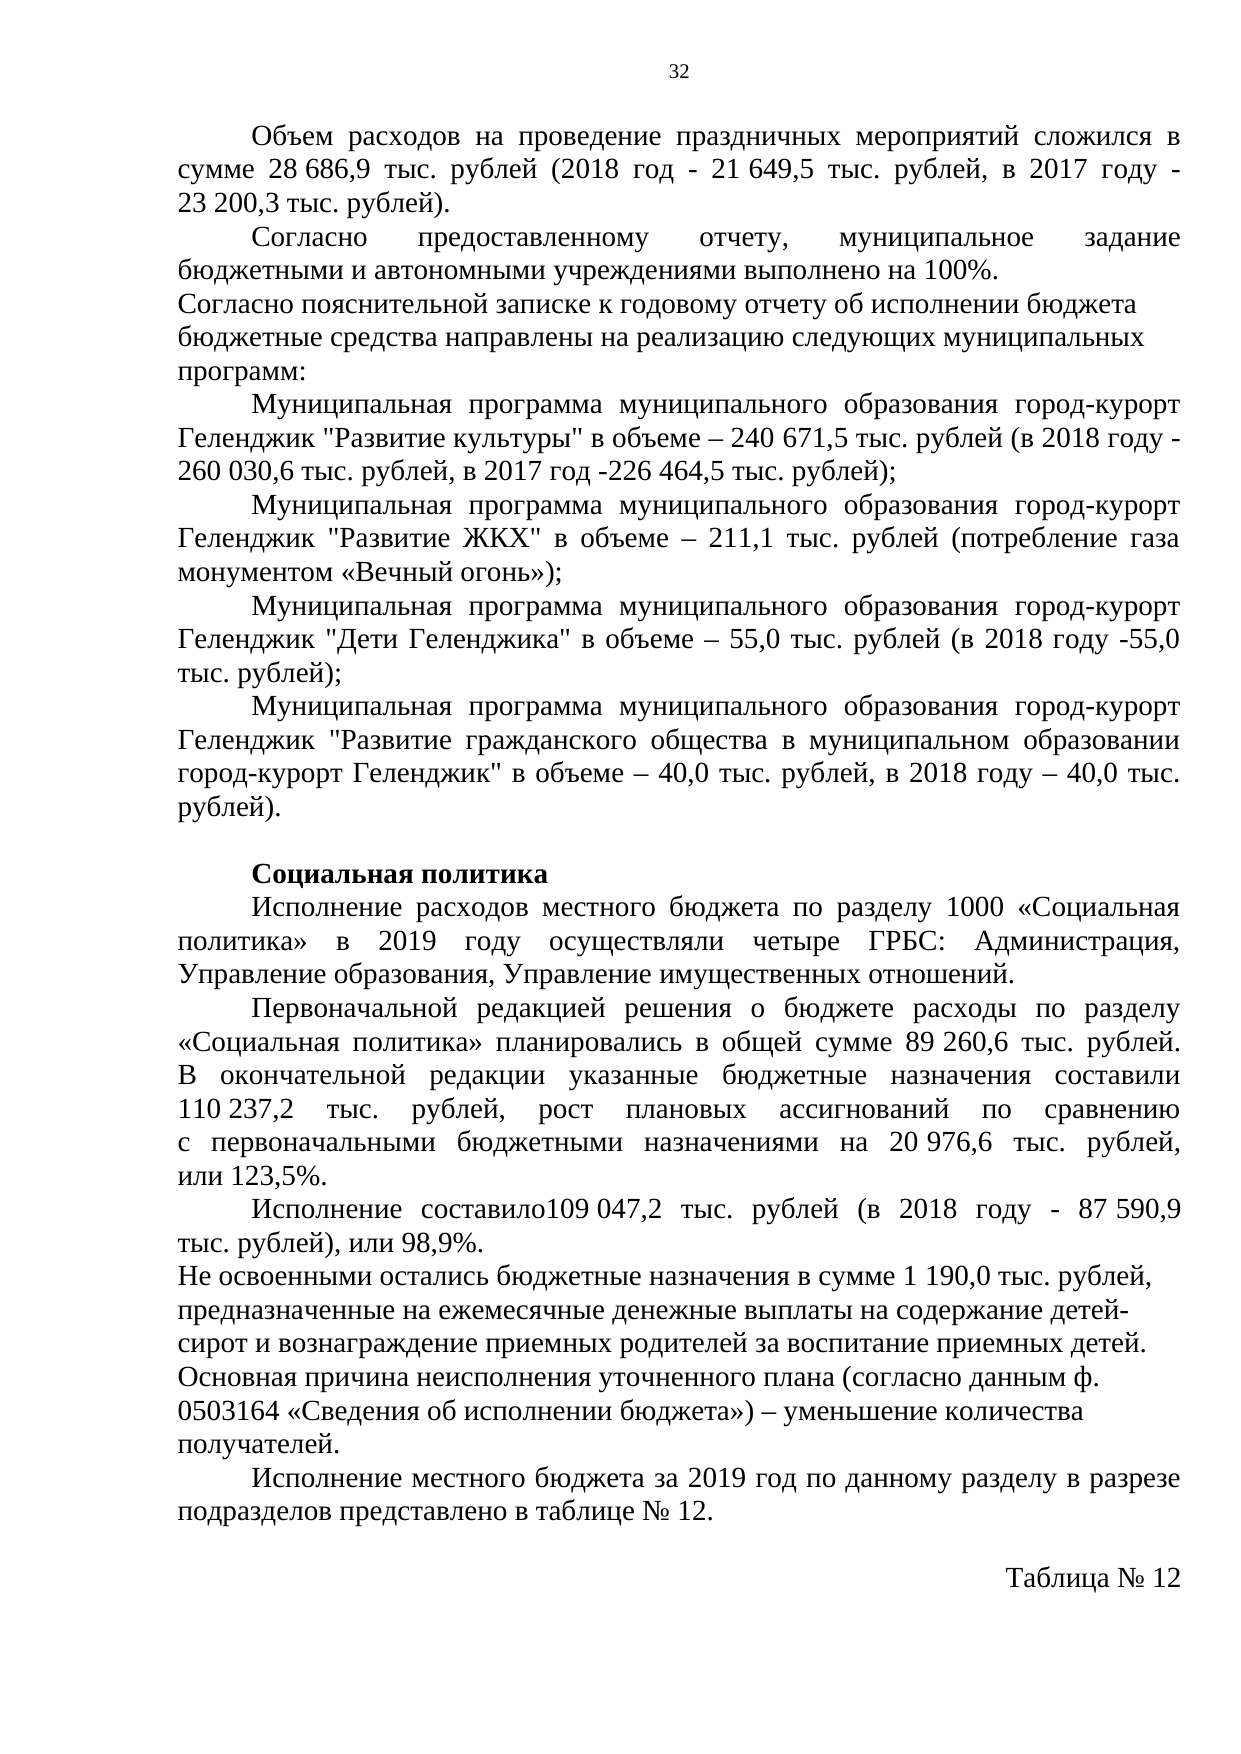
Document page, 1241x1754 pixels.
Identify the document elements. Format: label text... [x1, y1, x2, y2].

text Первоначальной редакцией решения о бюджете расходы по разделу «Социальная политика» планировались в общей сумме 89 260,6 тыс. рублей. В окончательной редакции указанные бюджетные назначения составили 110 237,2 тыс. рублей, рост плановых ассигнований по сравнению с первоначальными бюджетными назначениями на 20 976,6 тыс. рублей, или 123,5%. [177, 990, 1181, 1191]
text Муниципальная программа муниципального образования город-курорт Геленджик "Развитие культуры" в объеме – 240 671,5 тыс. рублей (в 2018 году - 260 030,6 тыс. рублей, в 2017 год -226 464,5 тыс. рублей); [177, 386, 1181, 487]
text Исполнение расходов местного бюджета по разделу 1000 «Социальная политика» в 2019 году осуществляли четыре ГРБС: Администрация, Управление образования, Управление имущественных отношений. [177, 889, 1181, 990]
subtitle Социальная политика [177, 856, 1181, 889]
text Муниципальная программа муниципального образования город-курорт Геленджик "Дети Геленджика" в объеме – 55,0 тыс. рублей (в 2018 году -55,0 тыс. рублей); [177, 588, 1181, 688]
text 0503164 «Сведения об исполнении бюджета») – уменьшение количества получателей. [177, 1393, 1181, 1460]
text Объем расходов на проведение праздничных мероприятий сложился в сумме 28 686,9 тыс. рублей (2018 год - 21 649,5 тыс. рублей, в 2017 году -23 200,3 тыс. рублей). [177, 118, 1181, 219]
text Согласно пояснительной записке к годовому отчету об исполнении бюджета бюджетные средства направлены на реализацию следующих муниципальных программ: [177, 286, 1181, 386]
text Согласно предоставленному отчету, муниципальное задание бюджетными и автономными учреждениями выполнено на 100%. [177, 219, 1181, 286]
text Таблица № 12 [177, 1560, 1181, 1594]
text Исполнение местного бюджета за 2019 год по данному разделу в разрезе подразделов представлено в таблице № 12. [177, 1460, 1181, 1527]
text Исполнение составило109 047,2 тыс. рублей (в 2018 году - 87 590,9 тыс. рублей), или 98,9%. [177, 1191, 1181, 1258]
text Муниципальная программа муниципального образования город-курорт Геленджик "Развитие гражданского общества в муниципальном образовании город-курорт Геленджик" в объеме – 40,0 тыс. рублей, в 2018 году – 40,0 тыс. рублей). [177, 688, 1181, 822]
text Не освоенными остались бюджетные назначения в сумме 1 190,0 тыс. рублей, предназначенные на ежемесячные денежные выплаты на содержание детей-сирот и вознаграждение приемных родителей за воспитание приемных детей. Основная причина неисполнения уточненного плана (согласно данным ф. [177, 1258, 1181, 1393]
text Муниципальная программа муниципального образования город-курорт Геленджик "Развитие ЖКХ" в объеме – 211,1 тыс. рублей (потребление газа монументом «Вечный огонь»); [177, 487, 1181, 588]
